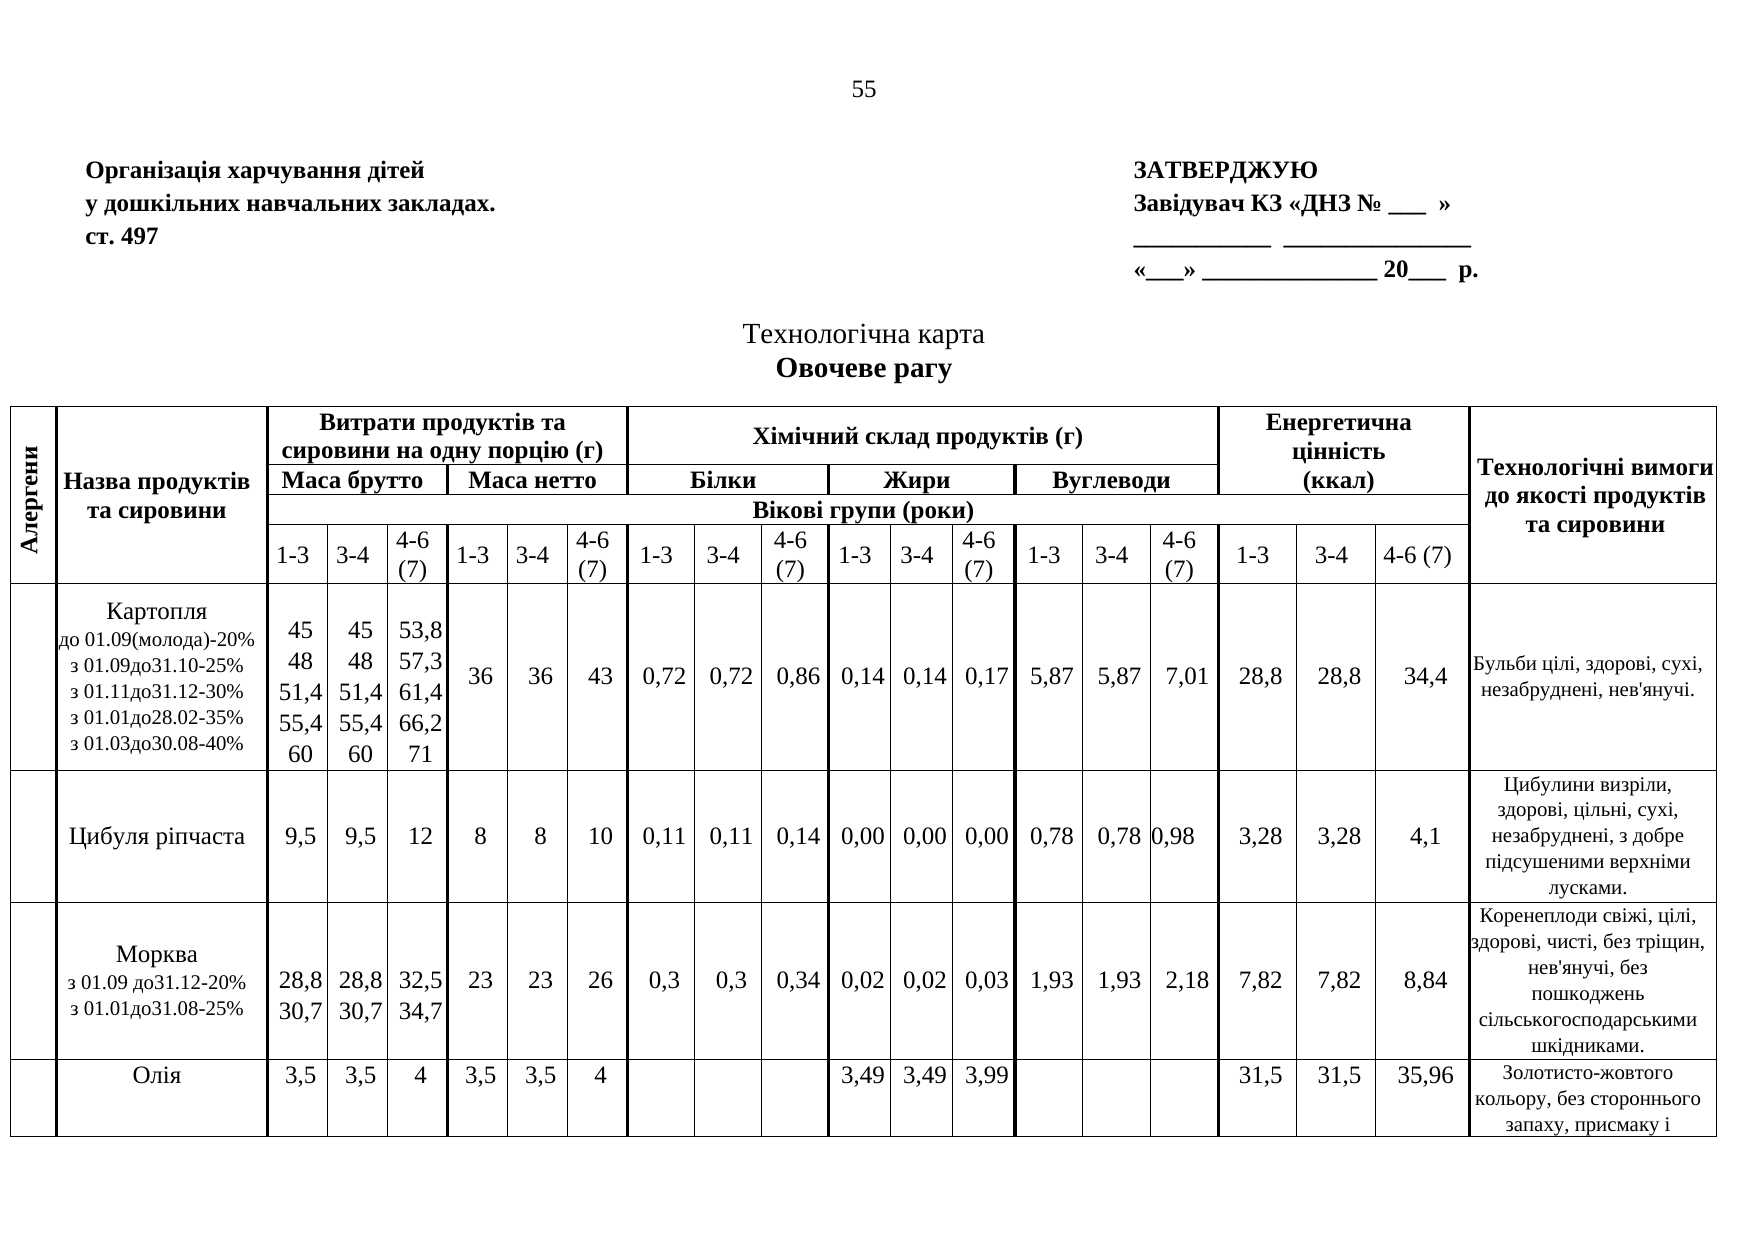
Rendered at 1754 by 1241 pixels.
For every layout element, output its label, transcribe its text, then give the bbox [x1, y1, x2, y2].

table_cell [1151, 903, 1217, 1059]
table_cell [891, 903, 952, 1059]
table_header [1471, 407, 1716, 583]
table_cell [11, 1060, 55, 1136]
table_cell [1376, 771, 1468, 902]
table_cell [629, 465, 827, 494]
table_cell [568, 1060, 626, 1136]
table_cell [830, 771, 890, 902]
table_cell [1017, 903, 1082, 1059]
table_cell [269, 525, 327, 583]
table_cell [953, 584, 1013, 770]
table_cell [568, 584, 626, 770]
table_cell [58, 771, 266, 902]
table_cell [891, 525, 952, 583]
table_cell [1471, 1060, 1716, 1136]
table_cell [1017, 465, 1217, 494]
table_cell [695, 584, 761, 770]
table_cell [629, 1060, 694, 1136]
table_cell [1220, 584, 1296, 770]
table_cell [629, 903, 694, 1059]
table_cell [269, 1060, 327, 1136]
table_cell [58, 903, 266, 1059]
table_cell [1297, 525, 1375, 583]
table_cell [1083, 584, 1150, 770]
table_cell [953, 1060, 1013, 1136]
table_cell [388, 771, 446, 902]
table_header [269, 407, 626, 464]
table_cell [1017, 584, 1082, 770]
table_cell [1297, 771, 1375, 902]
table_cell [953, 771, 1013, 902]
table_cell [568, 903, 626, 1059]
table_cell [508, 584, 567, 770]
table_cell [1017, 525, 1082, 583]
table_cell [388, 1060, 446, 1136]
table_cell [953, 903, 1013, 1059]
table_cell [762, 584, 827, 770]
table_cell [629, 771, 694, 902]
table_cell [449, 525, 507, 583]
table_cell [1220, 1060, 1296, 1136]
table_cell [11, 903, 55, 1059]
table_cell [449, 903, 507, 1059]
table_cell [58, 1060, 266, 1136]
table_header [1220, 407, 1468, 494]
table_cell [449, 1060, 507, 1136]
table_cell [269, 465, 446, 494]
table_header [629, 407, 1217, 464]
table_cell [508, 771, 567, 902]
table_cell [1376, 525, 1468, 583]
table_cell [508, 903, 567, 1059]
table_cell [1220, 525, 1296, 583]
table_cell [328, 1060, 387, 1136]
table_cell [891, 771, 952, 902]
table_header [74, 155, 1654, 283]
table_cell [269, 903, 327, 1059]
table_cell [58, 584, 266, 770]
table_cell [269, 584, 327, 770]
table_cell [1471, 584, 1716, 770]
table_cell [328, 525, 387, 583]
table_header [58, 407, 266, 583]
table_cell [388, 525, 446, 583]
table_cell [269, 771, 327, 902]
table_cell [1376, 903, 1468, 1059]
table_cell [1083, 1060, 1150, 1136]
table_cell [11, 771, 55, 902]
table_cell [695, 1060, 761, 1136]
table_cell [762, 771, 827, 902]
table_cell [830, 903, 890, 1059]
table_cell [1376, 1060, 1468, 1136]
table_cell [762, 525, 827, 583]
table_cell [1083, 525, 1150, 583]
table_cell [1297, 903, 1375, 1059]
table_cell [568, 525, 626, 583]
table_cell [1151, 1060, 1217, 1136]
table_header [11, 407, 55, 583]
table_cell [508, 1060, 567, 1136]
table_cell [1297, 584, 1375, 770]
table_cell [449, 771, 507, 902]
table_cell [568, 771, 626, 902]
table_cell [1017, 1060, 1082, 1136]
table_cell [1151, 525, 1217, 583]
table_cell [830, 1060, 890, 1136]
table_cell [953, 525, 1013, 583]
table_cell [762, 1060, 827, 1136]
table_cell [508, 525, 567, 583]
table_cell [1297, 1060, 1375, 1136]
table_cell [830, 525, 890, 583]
text Технологічна карта [74, 317, 1654, 350]
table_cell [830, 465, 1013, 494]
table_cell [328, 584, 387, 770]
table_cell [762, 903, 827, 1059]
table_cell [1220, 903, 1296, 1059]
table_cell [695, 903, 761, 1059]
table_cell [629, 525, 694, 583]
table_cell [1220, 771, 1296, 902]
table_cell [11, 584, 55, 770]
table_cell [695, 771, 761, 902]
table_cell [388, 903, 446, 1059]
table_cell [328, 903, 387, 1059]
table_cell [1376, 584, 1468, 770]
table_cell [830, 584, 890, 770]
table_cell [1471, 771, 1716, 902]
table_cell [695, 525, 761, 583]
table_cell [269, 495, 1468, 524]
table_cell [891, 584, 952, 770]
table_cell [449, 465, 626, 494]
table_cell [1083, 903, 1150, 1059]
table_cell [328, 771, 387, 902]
text Овочеве рагу [74, 350, 1654, 384]
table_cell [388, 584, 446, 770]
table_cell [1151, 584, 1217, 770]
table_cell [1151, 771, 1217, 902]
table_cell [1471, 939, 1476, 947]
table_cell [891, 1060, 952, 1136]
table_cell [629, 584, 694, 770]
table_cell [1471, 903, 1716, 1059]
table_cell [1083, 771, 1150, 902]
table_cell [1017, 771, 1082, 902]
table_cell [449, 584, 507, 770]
